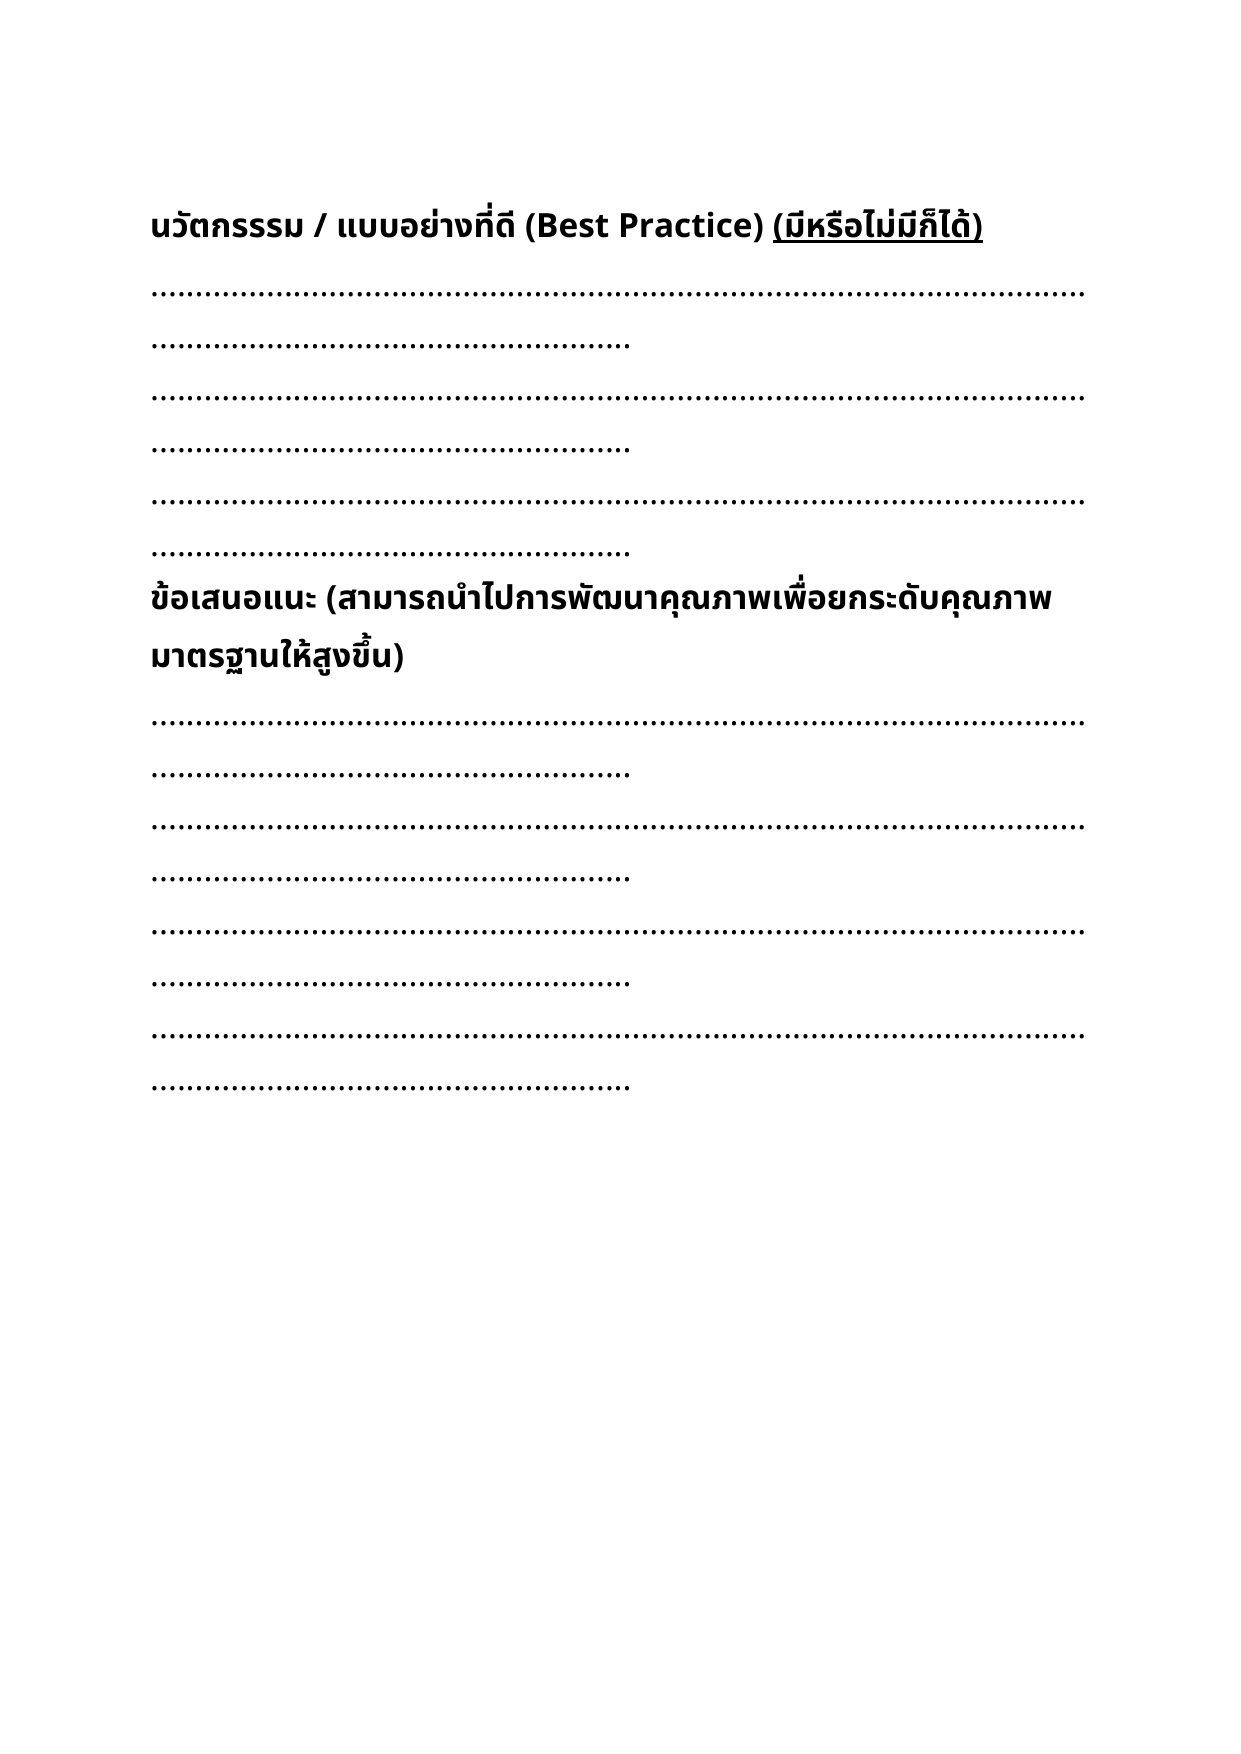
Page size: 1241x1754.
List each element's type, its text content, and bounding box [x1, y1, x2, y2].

text ข้อเสนอแนะ (สามารถนำไปการพัฒนาคุณภาพเพื่อยกระดับคุณภาพมาตรฐานให้สูงขึ้น) [150, 573, 1090, 682]
text นวัตกรรรม / แบบอย่างที่ดี (Best Practice) (มีหรือไม่มีก็ได้) [150, 202, 1090, 253]
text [150, 260, 1090, 358]
